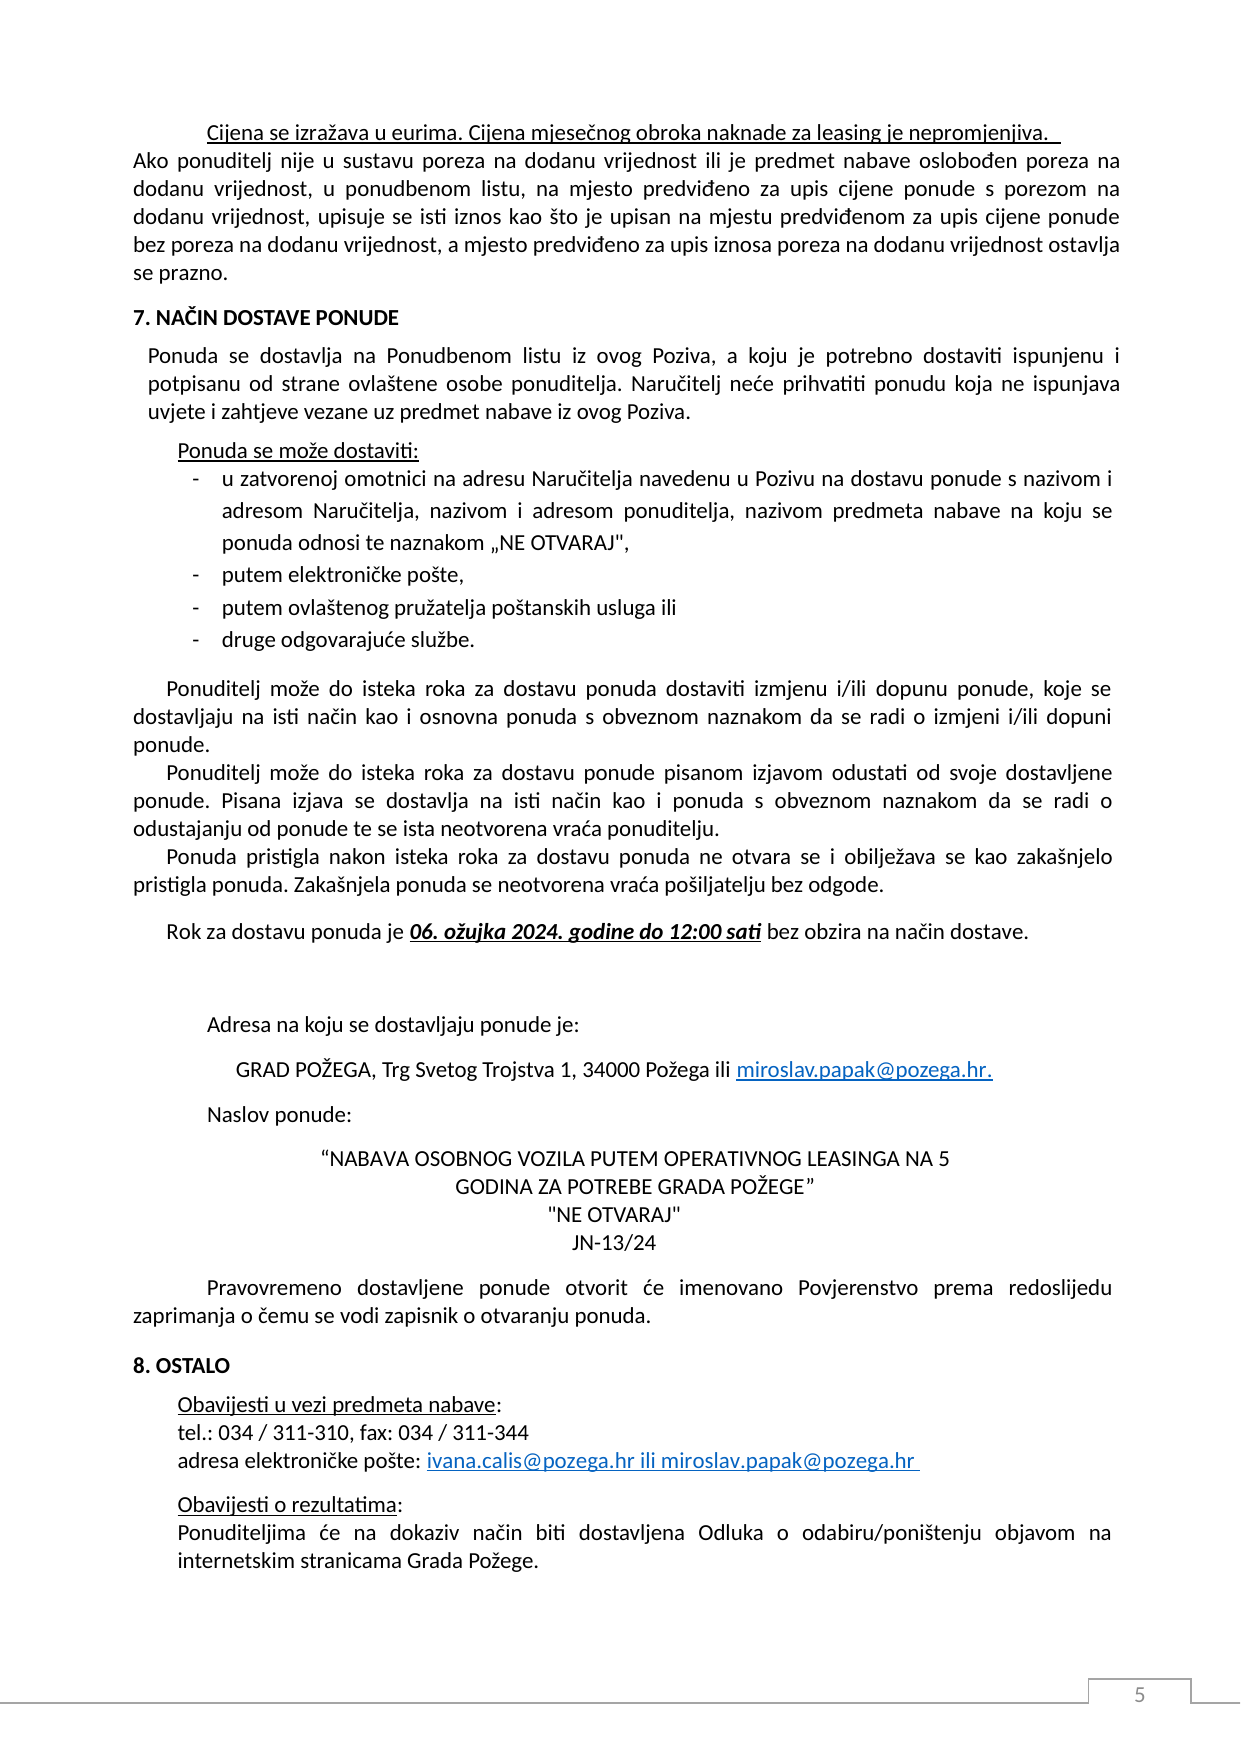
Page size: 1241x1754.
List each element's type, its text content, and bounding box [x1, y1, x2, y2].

text Ponuda pristigla nakon isteka roka za dostavu ponuda ne otvara se i obilježava se kao zakašnjelo pristigla ponuda. Zakašnjela ponuda se neotvorena vraća pošiljatelju bez odgode. [133, 842, 1114, 898]
text Pravovremeno dostavljene ponude otvorit će imenovano Povjerenstvo prema redoslijedu zaprimanja o čemu se vodi zapisnik o otvaranju ponuda. [133, 1273, 1114, 1329]
text Obavijesti u vezi predmeta nabave: [133, 1390, 1122, 1418]
text Naslov ponude: [133, 1100, 1095, 1128]
text Rok za dostavu ponuda je 06. ožujka 2024. godine do 12:00 sati bez obzira na način dostave. [166, 917, 1114, 945]
text Ponuda se dostavlja na Ponudbenom listu iz ovog Poziva, a koju je potrebno dostaviti ispunjenu i potpisanu od strane ovlaštene osobe ponuditelja. Naručitelj neće prihvatiti ponudu koja ne ispunjava uvjete i zahtjeve vezane uz predmet nabave iz ovog Poziva. [148, 341, 1122, 426]
text Ako ponuditelj nije u sustavu poreza na dodanu vrijednost ili je predmet nabave oslobođen poreza na dodanu vrijednost, u ponudbenom listu, na mjesto predviđeno za upis cijene ponude s porezom na dodanu vrijednost, upisuje se isti iznos kao što je upisan na mjestu predviđenom za upis cijene ponude bez poreza na dodanu vrijednost, a mjesto predviđeno za upis iznosa poreza na dodanu vrijednost ostavlja se prazno. [133, 146, 1122, 286]
text Ponuditeljima će na dokaziv način biti dostavljena Odluka o odabiru/poništenju objavom na internetskim stranicama Grada Požege. [177, 1518, 1114, 1574]
text Ponuditelj može do isteka roka za dostavu ponuda dostaviti izmjenu i/ili dopunu ponude, koje se dostavljaju na isti način kao i osnovna ponuda s obveznom naznakom da se radi o izmjeni i/ili dopuni ponude. [133, 674, 1114, 758]
text tel.: 034 / 311-310, fax: 034 / 311-344 [133, 1418, 1122, 1446]
text “NABAVA OSOBNOG VOZILA PUTEM OPERATIVNOG LEASINGA NA 5 GODINA ZA POTREBE GRADA POŽEGE” [310, 1144, 960, 1200]
text - putem ovlaštenog pružatelja poštanskih usluga ili [192, 593, 1114, 621]
text 7. NAČIN DOSTAVE PONUDE [133, 303, 1122, 331]
text Obavijesti o rezultatima: [177, 1491, 1114, 1518]
text - u zatvorenoj omotnici na adresu Naručitelja navedenu u Pozivu na dostavu ponude s nazivom i adresom Naručitelja, nazivom i adresom ponuditelja, nazivom predmeta nabave na koju se ponuda odnosi te naznakom „NE OTVARAJ", [192, 464, 1114, 556]
text Cijena se izražava u eurima. Cijena mjesečnog obroka naknade za leasing je nepromjenjiva. [133, 118, 1122, 146]
text Adresa na koju se dostavljaju ponude je: [133, 1010, 1001, 1038]
text JN-13/24 [133, 1228, 1095, 1256]
text - putem elektroničke pošte, [192, 561, 1114, 589]
text "NE OTVARAJ" [133, 1200, 1095, 1228]
text Ponuditelj može do isteka roka za dostavu ponude pisanom izjavom odustati od svoje dostavljene ponude. Pisana izjava se dostavlja na isti način kao i ponuda s obveznom naznakom da se radi o odustajanju od ponude te se ista neotvorena vraća ponuditelju. [133, 758, 1114, 842]
text Ponuda se može dostaviti: [166, 436, 1114, 464]
text - druge odgovarajuće službe. [192, 625, 1114, 653]
text 8. OSTALO [133, 1351, 1122, 1379]
text GRAD POŽEGA, Trg Svetog Trojstva 1, 34000 Požega ili miroslav.papak@pozega.hr. [133, 1055, 1095, 1083]
text adresa elektroničke pošte: ivana.calis@pozega.hr ili miroslav.papak@pozega.hr [133, 1446, 1122, 1474]
